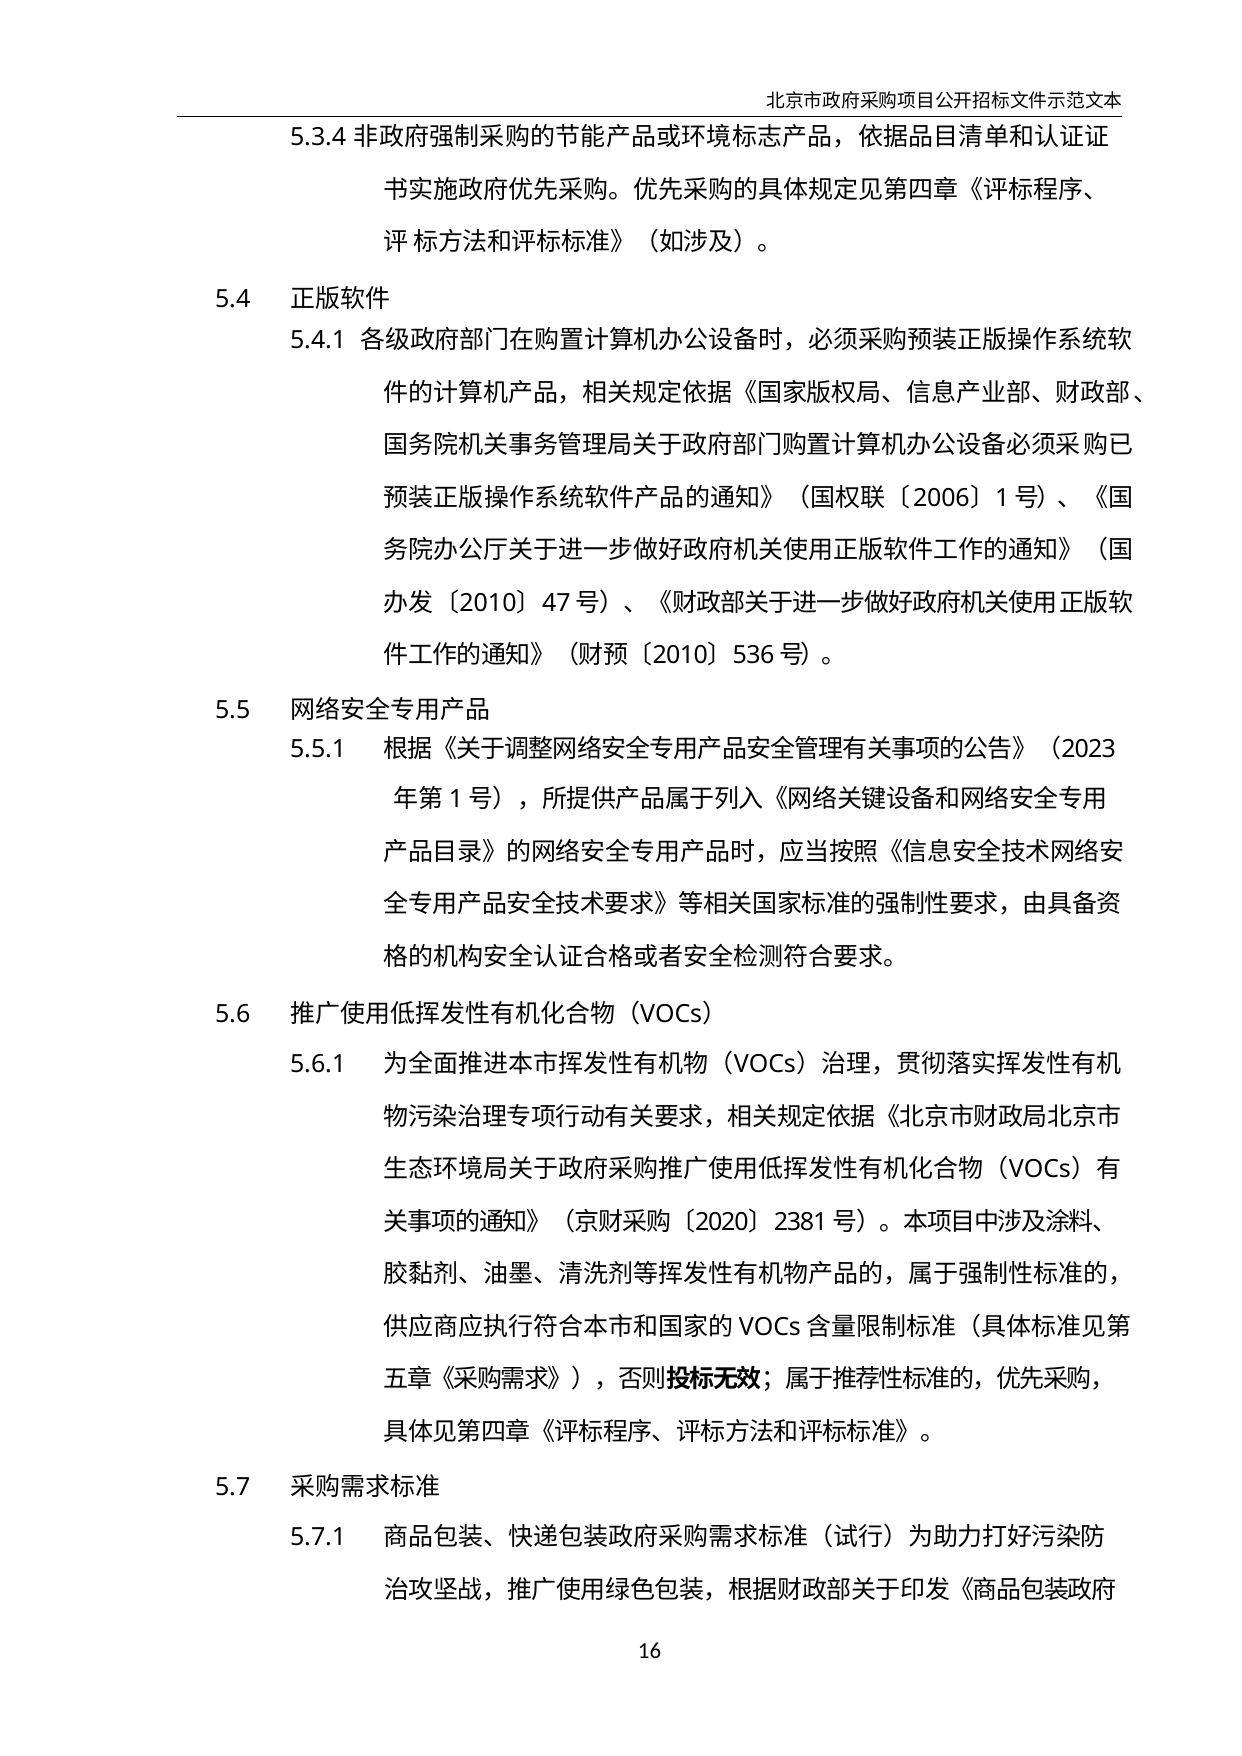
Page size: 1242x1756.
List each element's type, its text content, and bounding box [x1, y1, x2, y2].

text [290, 1517, 1123, 1605]
text 5.7 采购需求标准 [215, 1466, 1135, 1503]
text 5.3.4 非政府强制采购的节能产品或环境标志产品，依据品目清单和认证证 书实施政府优先采购。优先采购的具体规定见第四章《评标程序、评 标方法和评标标准》（如涉及）。 [290, 117, 1110, 258]
text 5.6.1 为全面推进本市挥发性有机物（VOCs）治理，贯彻落实挥发性有机物污染治理专项行动有关要求，相关规定依据《北京市财政局北京市 生态环境局关于政府采购推广使用低挥发性有机化合物（VOCs）有关事项的通知》（京财采购〔2020〕2381号）。本项目中涉及涂料、胶黏剂、油墨、清洗剂等挥发性有机物产品的，属于强制性标准的， 供应商应执行符合本市和国家的VOCs含量限制标准（具体标准见第五章《采购需求》），否则投标无效；属于推荐性标准的，优先采购，具体见第四章《评标程序、评标方法和评标标准》。 [290, 1044, 1134, 1447]
text 5.4.1 各级政府部门在购置计算机办公设备时，必须采购预装正版操作系统软件的计算机产品，相关规定依据《国家版权局、信息产业部、财政部、国务院机关事务管理局关于政府部门购置计算机办公设备必须采购已预装正版操作系统软件产品的通知》（国权联〔2006〕1号）、《国务院办公厅关于进一步做好政府机关使用正版软件工作的通知》（国办发〔2010〕47号）、《财政部关于进一步做好政府机关使用正版软件工作的通知》（财预〔2010〕536号）。 [290, 320, 1133, 671]
text 年第1号），所提供产品属于列入《网络关键设备和网络安全专用产品目录》的网络安全专用产品时，应当按照《信息安全技术网络安全专用产品安全技术要求》等相关国家标准的强制性要求，由具备资格的机构安全认证合格或者安全检测符合要求。 [383, 779, 1132, 972]
text 5.4 正版软件 [215, 279, 649, 315]
text 5.5 网络安全专用产品 [215, 689, 1134, 726]
text 5.5.1 根据《关于调整网络安全专用产品安全管理有关事项的公告》（2023 [290, 728, 1145, 765]
text 5.6 推广使用低挥发性有机化合物（VOCs） [215, 993, 1134, 1029]
